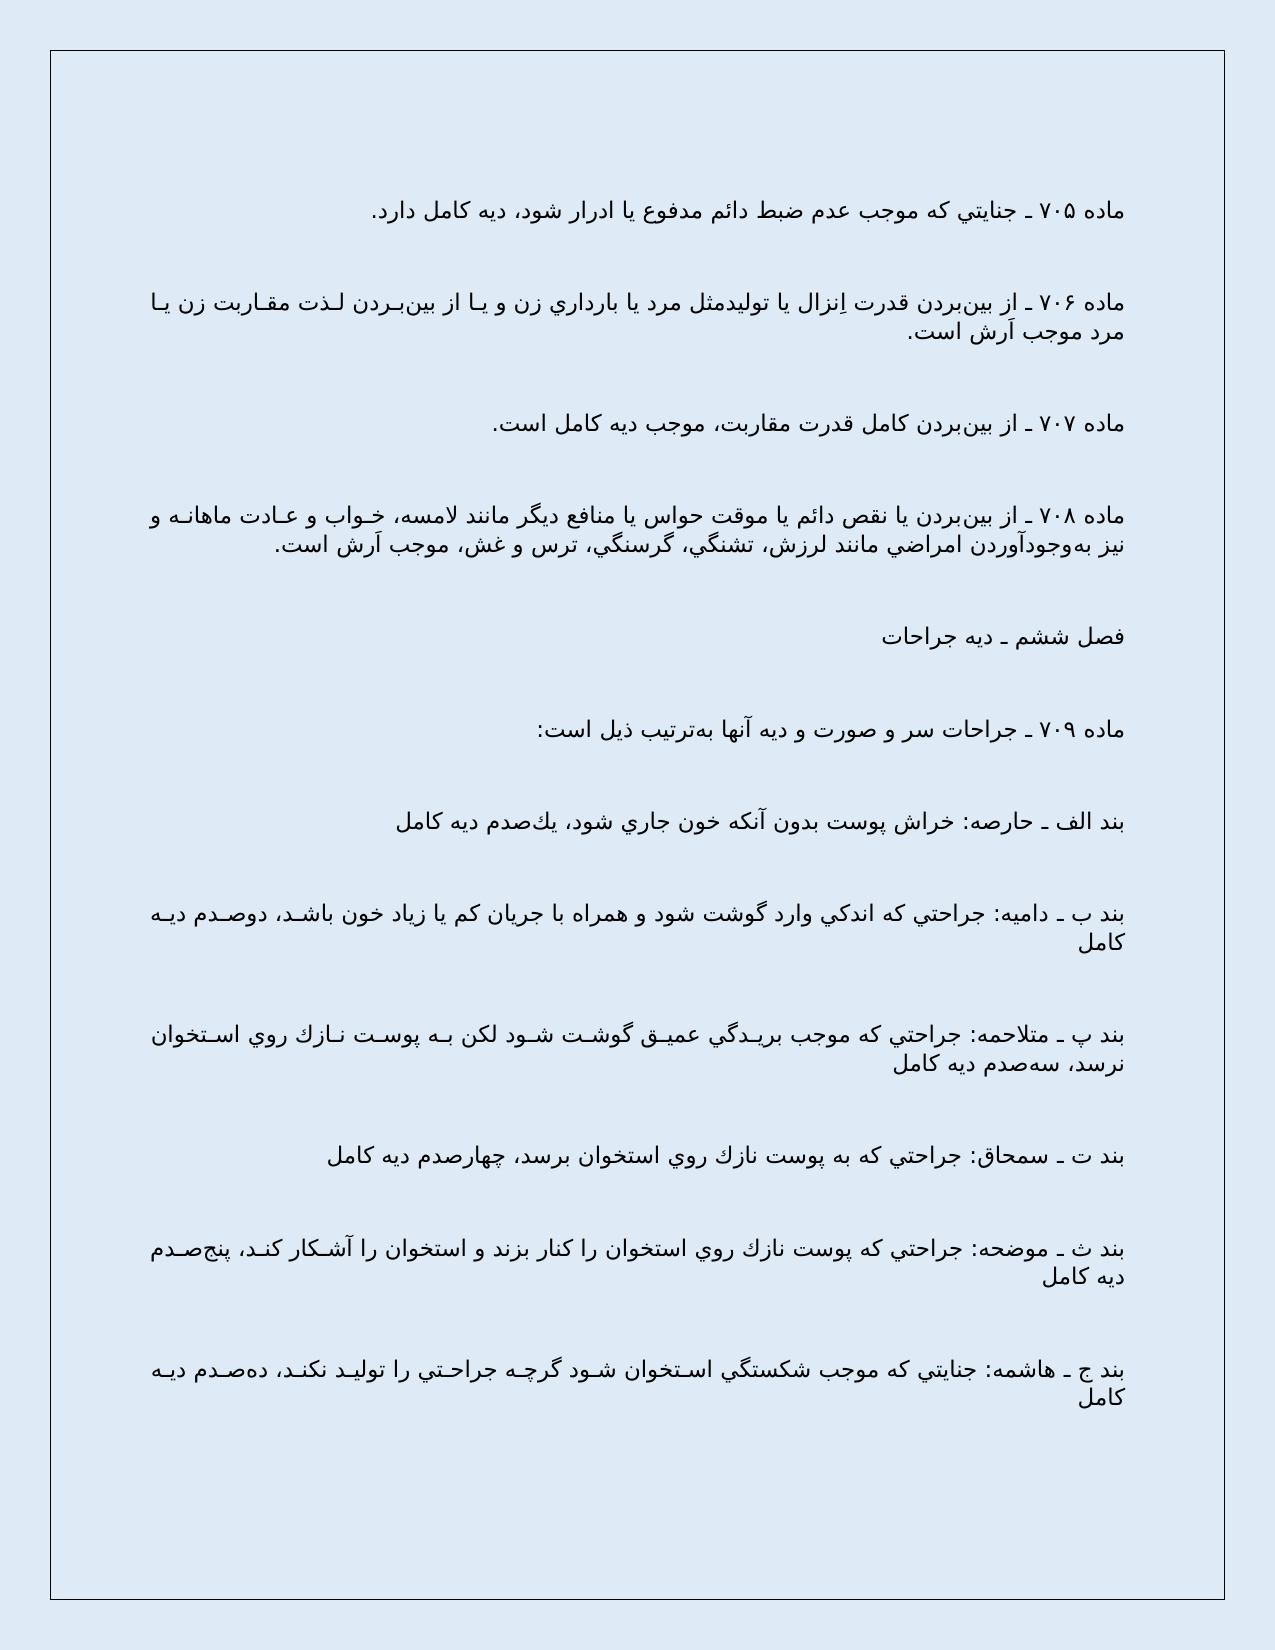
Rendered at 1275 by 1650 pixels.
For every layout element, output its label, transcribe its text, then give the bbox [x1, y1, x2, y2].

text ماده ۷۰۹ ـ جراحات سر و صورت و ديه آنها به‌ترتيب ذيل است: [150, 716, 1125, 742]
text ماده ۷۰۵ ـ جنايتي كه موجب عدم ضبط دائم مدفوع يا ادرار شود، ديه كامل دارد. [150, 197, 1125, 223]
text ماده ۷۰۸ ـ از بين‌بردن يا نقص دائم يا موقت حواس يا منافع ديگر مانند لامسه، خواب و عادت ماهانه و نيز به‌وجودآوردن امراضي مانند لرزش، تشنگي، گرسنگي، ترس و غش، موجب اَرش است. [150, 502, 1125, 558]
text فصل ششم ـ ديه جراحات [150, 623, 1125, 650]
text بند ث ـ موضحه: جراحتي كه پوست نازك روي استخوان را كنار بزند و استخوان را آشكار كند، پنج‌صدم ديه كامل [150, 1235, 1125, 1290]
text ماده ۷۰۷ ـ از بين‌بردن كامل قدرت مقاربت، موجب ديه كامل است. [150, 410, 1125, 437]
text بند ج ـ هاشمه: جنايتي كه موجب شكستگي استخوان شود گرچه جراحتي را توليد نكند، ده‌صدم ديه كامل [150, 1356, 1125, 1411]
text بند ت ـ سمحاق: جراحتي كه به پوست نازك روي استخوان برسد، چهار‌صدم ديه كامل [150, 1142, 1125, 1169]
text بند الف ـ حارصه: خراش پوست بدون آنكه خون جاري شود، يك‌صدم ديه كامل [150, 808, 1125, 835]
text ماده ۷۰۶ ـ از بين‌بردن قدرت اِنزال يا توليدمثل مرد يا بارداري زن و يا از بين‌بردن لذت مقاربت زن يا مرد موجب اَرش است. [150, 289, 1125, 344]
text بند پ ـ متلاحمه: جراحتي كه موجب بريدگي عميق گوشت شود لكن به پوست نازك روي استخوان نرسد، سه‌صدم ديه كامل [150, 1021, 1125, 1077]
text بند ب ـ داميه: جراحتي كه اندكي وارد گوشت شود و همراه با جريان كم يا زياد خون باشد، دو‌صدم ديه كامل [150, 900, 1125, 956]
